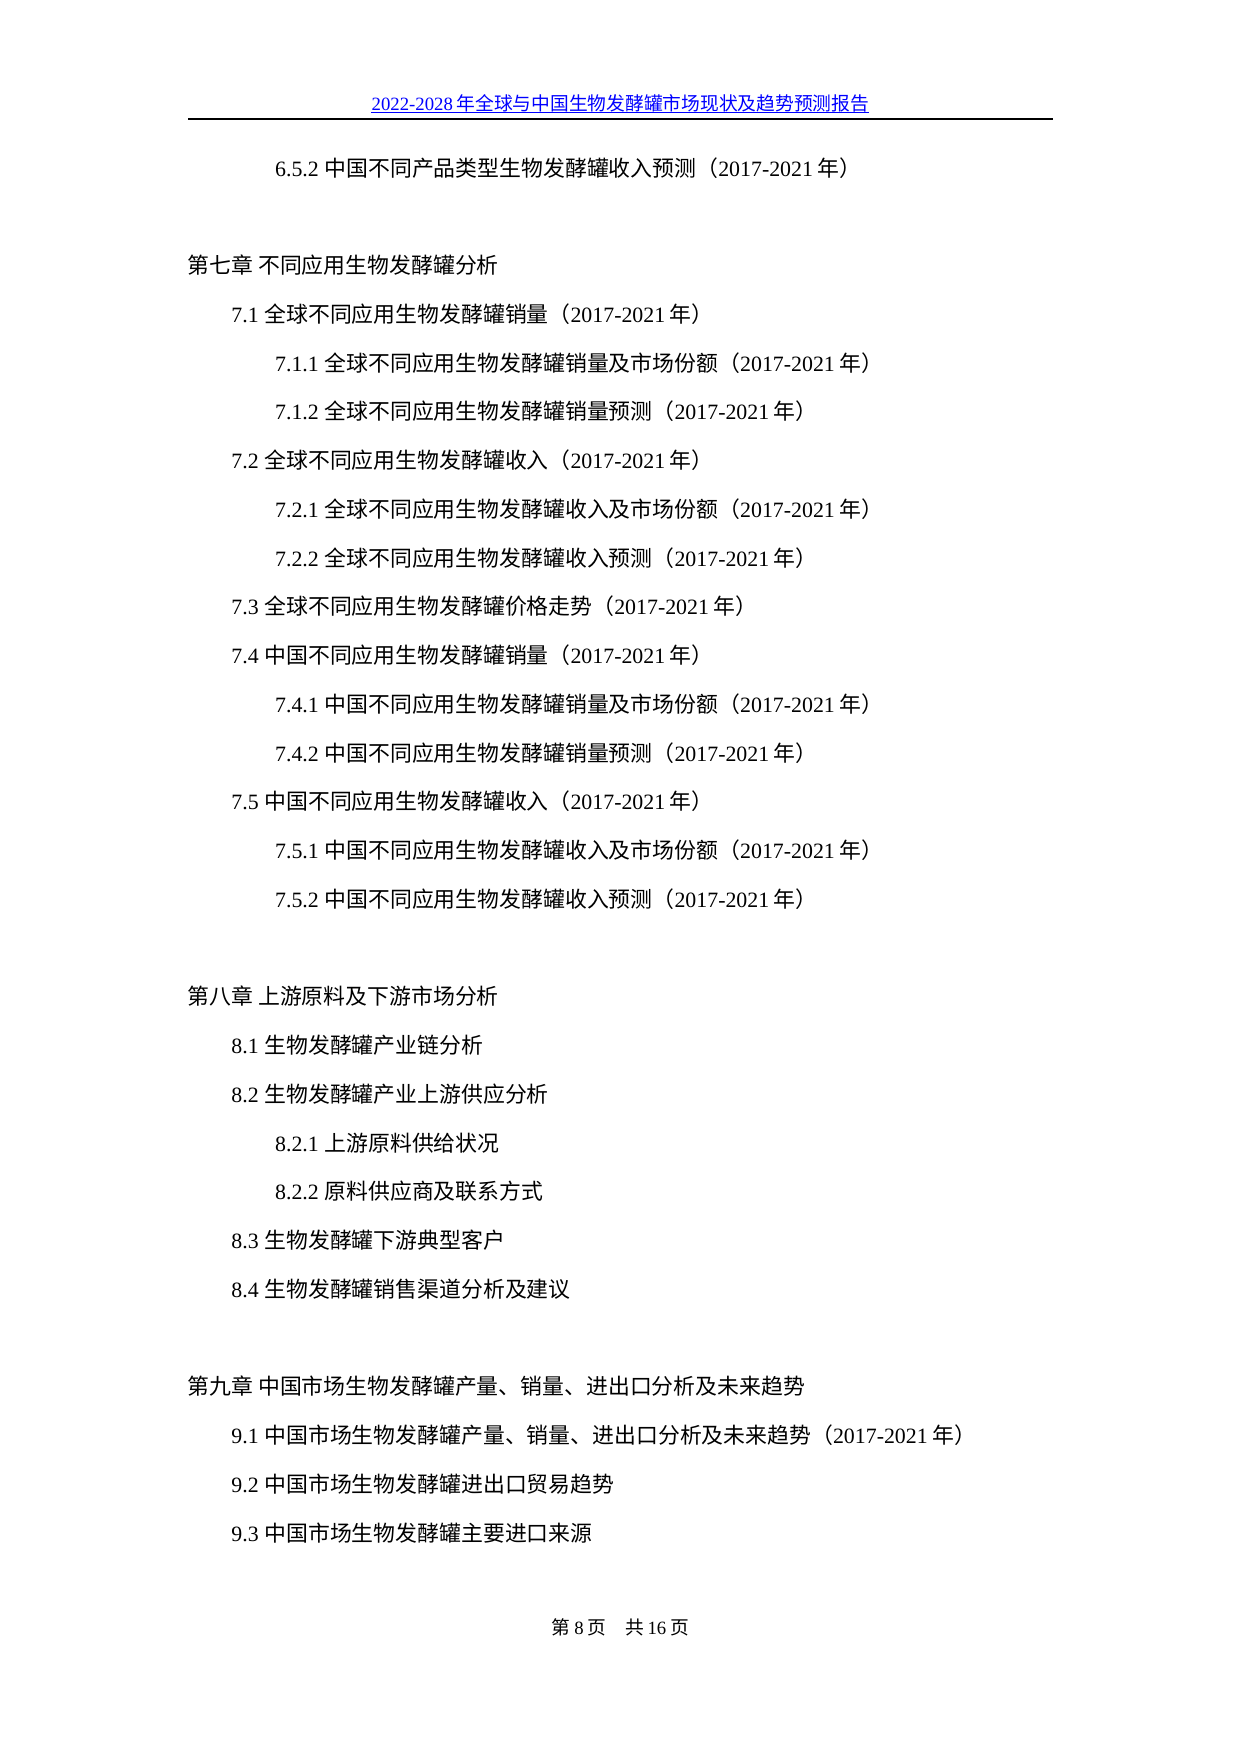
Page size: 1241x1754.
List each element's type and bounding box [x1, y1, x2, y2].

text [187, 150, 1053, 1548]
